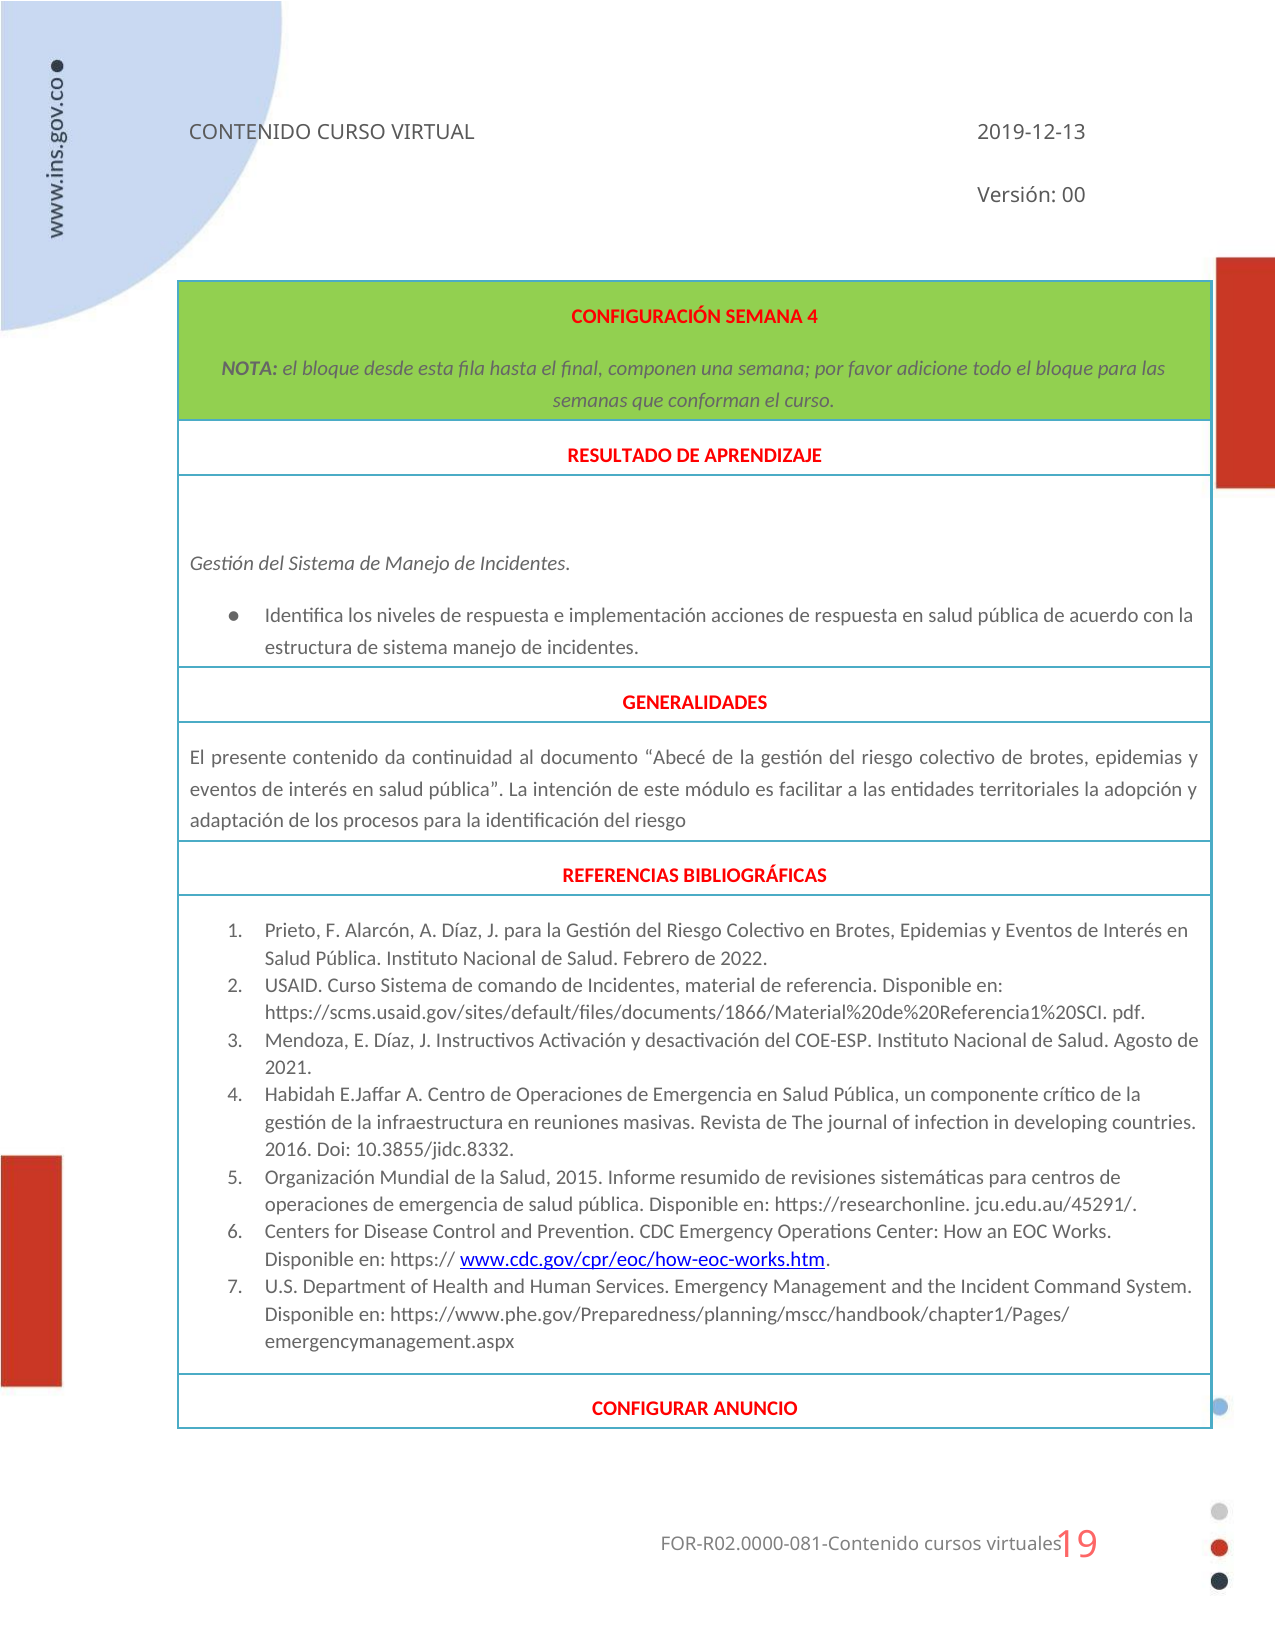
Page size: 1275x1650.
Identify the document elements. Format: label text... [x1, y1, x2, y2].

picture [0, 1, 1275, 1650]
table_cell RESULTADO DE APRENDIZAJE [179, 421, 1210, 474]
table_cell Gestión del Sistema de Manejo de Incidentes. Identifica los niveles de respuesta e implementación acciones de respuesta en salud pública de acuerdo con la estructura de sistema manejo de incidentes. [179, 476, 1210, 666]
table_cell REFERENCIAS BIBLIOGRÁFICAS [179, 842, 1210, 894]
table_cell Prieto, F. Alarcón, A. Díaz, J. para la Gestión del Riesgo Colectivo en Brotes, Epidemias y Eventos de Interés en Salud Pública. Instituto Nacional de Salud. Febrero de 2022. USAID. Curso Sistema de comando de Incidentes, material de referencia. Disponible en: https://scms.usaid.gov/sites/default/files/documents/1866/Material%20de%20Referencia1%20SCI. pdf. Mendoza, E. Díaz, J. Instructivos Activación y desactivación del COE-ESP. Instituto Nacional de Salud. Agosto de 2021. Habidah E.Jaffar A. Centro de Operaciones de Emergencia en Salud Pública, un componente crítico de la gestión de la infraestructura en reuniones masivas. Revista de The journal of infection in developing countries. 2016. Doi: 10.3855/jidc.8332. Organización Mundial de la Salud, 2015. Informe resumido de revisiones sistemáticas para centros de operaciones de emergencia de salud pública. Disponible en: https://researchonline. jcu.edu.au/45291/. Centers for Disease Control and Prevention. CDC Emergency Operations Center: How an EOC Works. Disponible en: https:// www.cdc.gov/cpr/eoc/how-eoc-works.htm. U.S. Department of Health and Human Services. Emergency Management and the Incident Command System. Disponible en: https://www.phe.gov/Preparedness/planning/mscc/handbook/chapter1/Pages/emergencymanagement.aspx [179, 896, 1210, 1372]
table_cell GENERALIDADES [179, 668, 1210, 721]
table_cell El presente contenido da continuidad al documento “Abecé de la gestión del riesgo colectivo de brotes, epidemias y eventos de interés en salud pública”. La intención de este módulo es facilitar a las entidades territoriales la adopción y adaptación de los procesos para la identificación del riesgo [179, 723, 1210, 839]
table_cell CONFIGURAR ANUNCIO [179, 1375, 1210, 1427]
table_header CONFIGURACIÓN SEMANA 4 NOTA: el bloque desde esta fila hasta el final, componen una semana; por favor adicione todo el bloque para las semanas que conforman el curso. [179, 282, 1210, 419]
